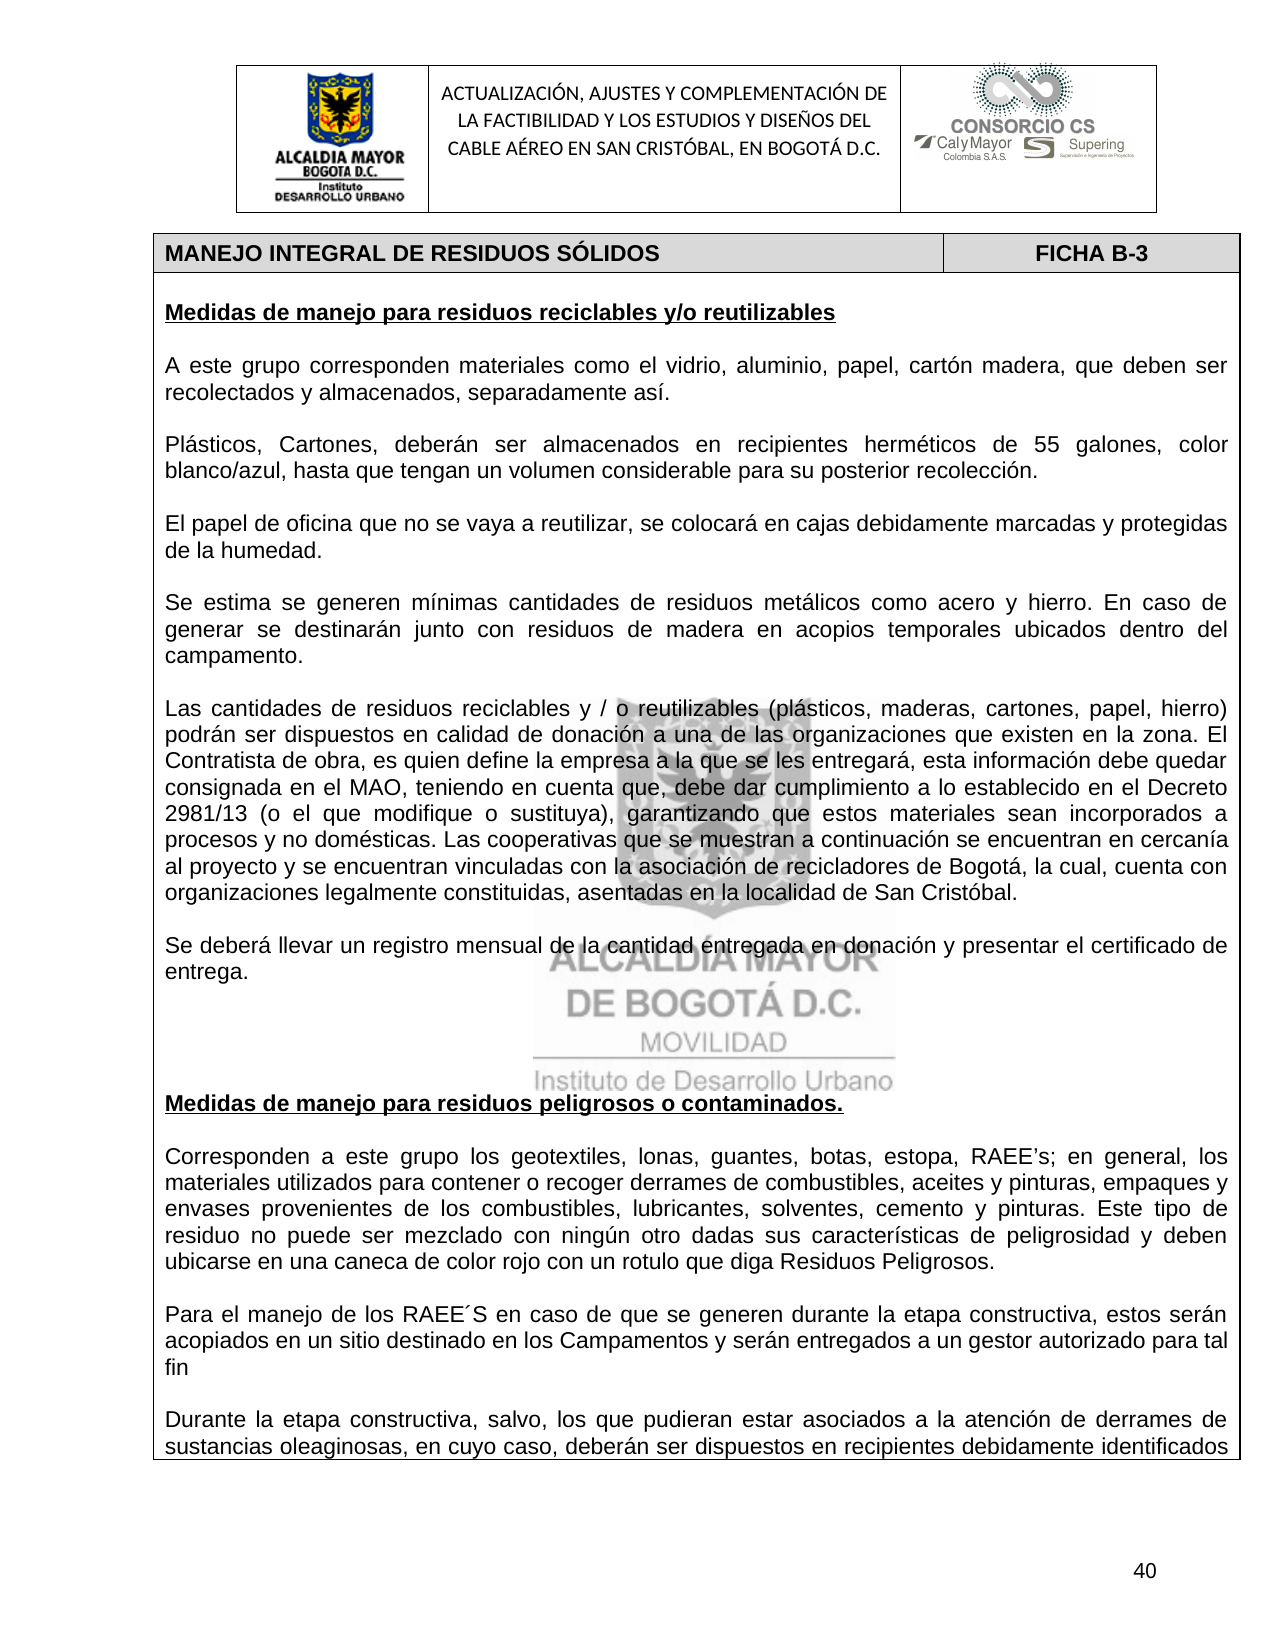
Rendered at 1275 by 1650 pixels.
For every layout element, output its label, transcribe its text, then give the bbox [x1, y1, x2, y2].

table_header FICHA B-3 [944, 234, 1239, 272]
table_header MANEJO INTEGRAL DE RESIDUOS SÓLIDOS [154, 234, 943, 272]
picture [914, 66, 1135, 161]
picture [948, 61, 1097, 65]
